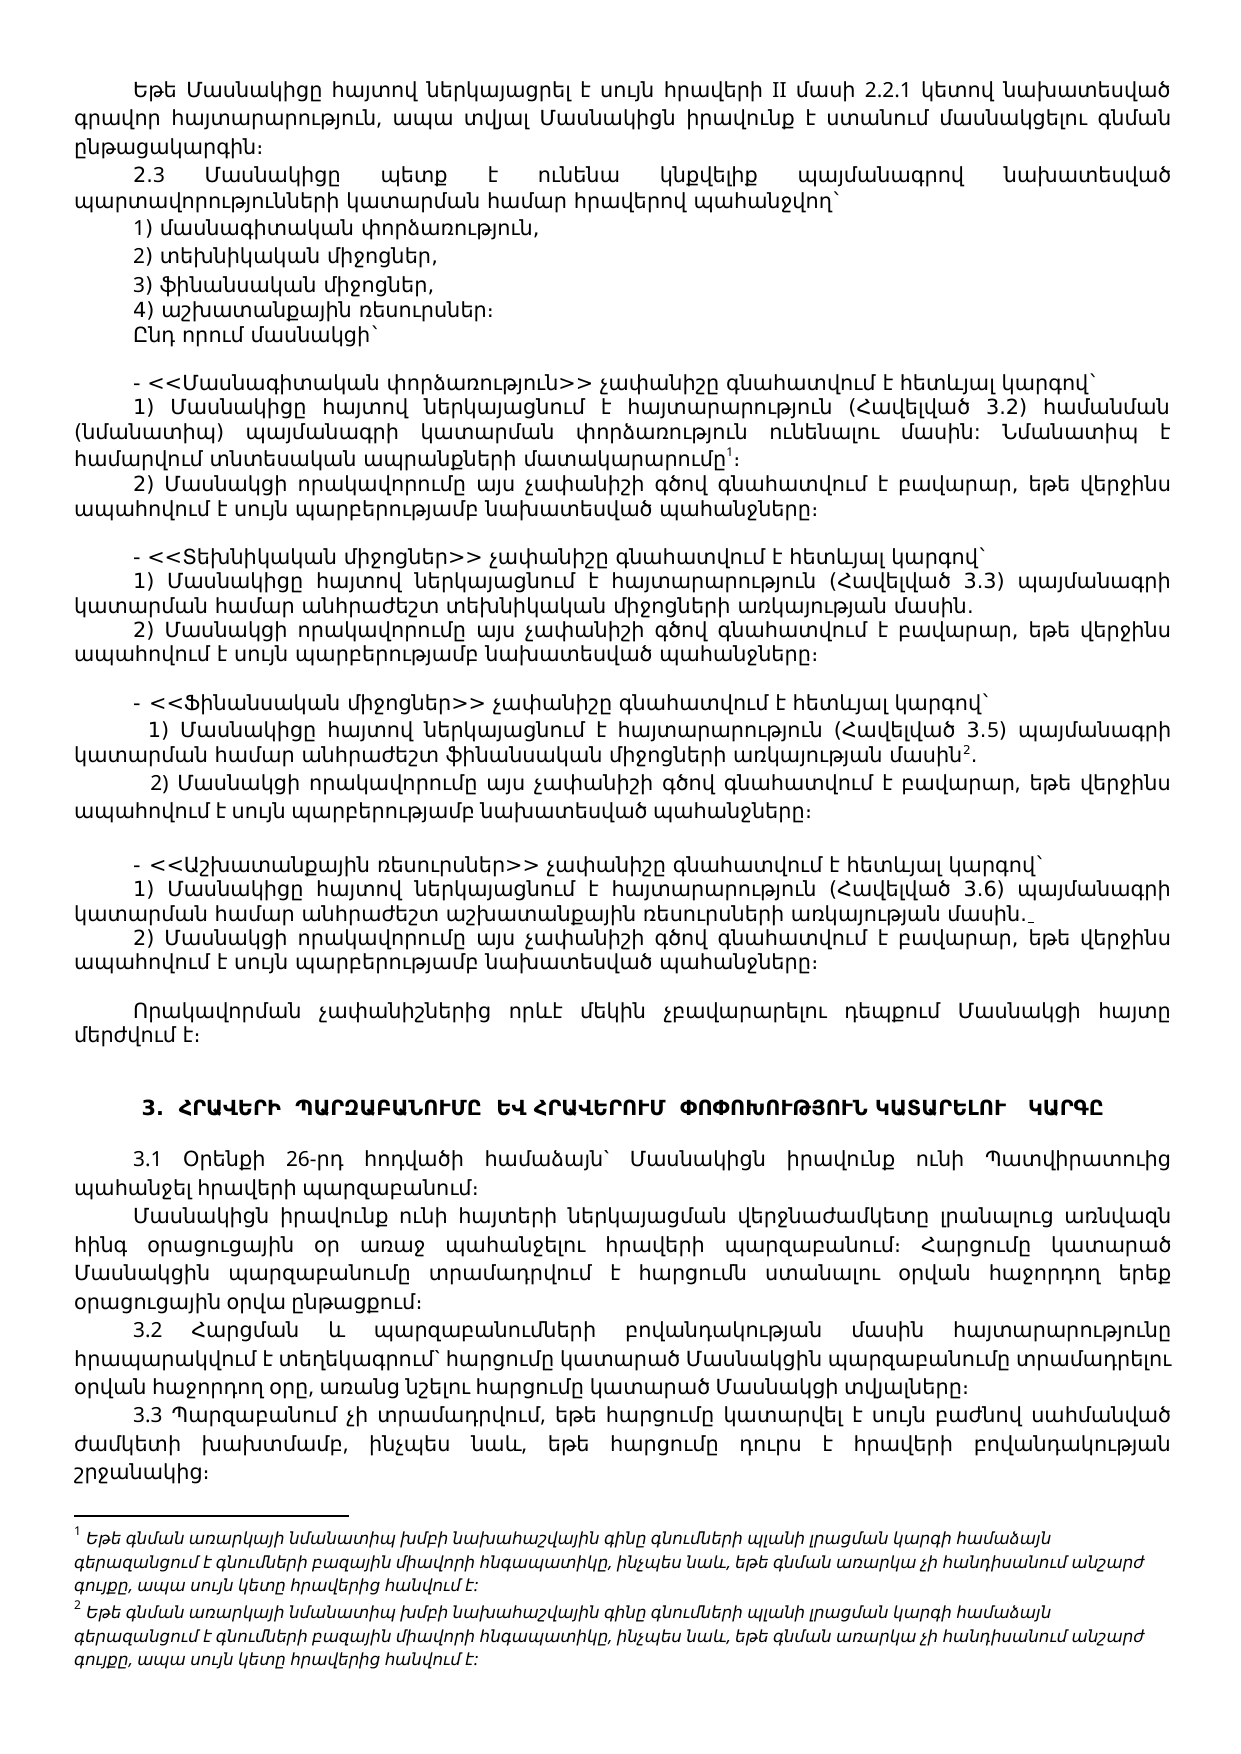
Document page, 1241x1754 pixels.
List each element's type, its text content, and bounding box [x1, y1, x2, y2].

text 1) Մասնակիցը հայտով ներկայացնում է հայտարարություն (Հավելված 3.6) պայմանագրի կատարման համար անհրաժեշտ աշխատանքային ռեսուրսների առկայության մասին. [74, 877, 1171, 926]
text 2) Մասնակցի որակավորումը այս չափանիշի գծով գնահատվում է բավարար, եթե վերջինս ապահովում է սույն պարբերությամբ նախատեսված պահանջները։ [74, 768, 1171, 825]
text - <<Ֆինանսական միջոցներ>> չափանիշը գնահատվում է հետևյալ կարգով` [74, 691, 1171, 715]
text 4) աշխատանքային ռեսուրսներ։ [74, 298, 1171, 323]
text Եթե Մասնակիցը հայտով ներկայացրել է սույն հրավերի II մասի 2.2.1 կետով նախատեսված գրավոր հայտարարություն, ապա տվյալ Մասնակիցն իրավունք է ստանում մասնակցելու գնման ընթացակարգին։ [74, 75, 1171, 160]
text 2) Մասնակցի որակավորումը այս չափանիշի գծով գնահատվում է բավարար, եթե վերջինս ապահովում է սույն պարբերությամբ նախատեսված պահանջները։ [74, 926, 1171, 974]
text - <<Մասնագիտական փորձառություն>> չափանիշը գնահատվում է հետևյալ կարգով` [74, 371, 1171, 395]
text 2) տեխնիկական միջոցներ, [74, 241, 1171, 270]
text 2.3 Մասնակիցը պետք է ունենա կնքվելիք պայմանագրով նախատեսված պարտավորությունների կատարման համար հրավերով պահանջվող` [74, 160, 1171, 213]
text Ընդ որում մասնակցի` [74, 323, 1171, 347]
text 1) Մասնակիցը հայտով ներկայացնում է հայտարարություն (Հավելված 3.5) պայմանագրի կատարման համար անհրաժեշտ ֆինանսական միջոցների առկայության մասին. [74, 715, 1171, 768]
text 3.1 Օրենքի 26-րդ հոդվածի համաձայն` Մասնակիցն իրավունք ունի Պատվիրատուից պահանջել հրավերի պարզաբանում։ [74, 1144, 1171, 1201]
text - <<Աշխատանքային ռեսուրսներ>> չափանիշը գնահատվում է հետևյալ կարգով` [74, 853, 1171, 877]
text 2) Մասնակցի որակավորումը այս չափանիշի գծով գնահատվում է բավարար, եթե վերջինս ապահովում է սույն պարբերությամբ նախատեսված պահանջները։ [74, 472, 1171, 521]
text - <<Տեխնիկական միջոցներ>> չափանիշը գնահատվում է հետևյալ կարգով` [74, 545, 1171, 569]
text 1) մասնագիտական փորձառություն, [74, 213, 1171, 241]
text 3. ՀՐԱՎԵՐԻ ՊԱՐԶԱԲԱՆՈՒՄԸ ԵՎ ՀՐԱՎԵՐՈՒՄ ՓՈՓՈԽՈՒԹՅՈՒՆ ԿԱՏԱՐԵԼՈՒ ԿԱՐԳԸ [74, 1096, 1171, 1120]
text 1) Մասնակիցը հայտով ներկայացնում է հայտարարություն (Հավելված 3.2) համանման (նմանատիպ) պայմանագրի կատարման փորձառություն ունենալու մասին: Նմանատիպ է համարվում տնտեսական ապրանքների մատակարարումը։ [74, 395, 1171, 472]
text Մասնակիցն իրավունք ունի հայտերի ներկայացման վերջնաժամկետը լրանալուց առնվազն հինգ օրացուցային օր առաջ պահանջելու հրավերի պարզաբանում։ Հարցումը կատարած Մասնակցին պարզաբանումը տրամադրվում է հարցումն ստանալու օրվան հաջորդող երեք օրացուցային օրվա ընթացքում։ [74, 1201, 1171, 1315]
text Որակավորման չափանիշներից որևէ մեկին չբավարարելու դեպքում Մասնակցի հայտը մերժվում է։ [74, 999, 1171, 1047]
text 3.3 Պարզաբանում չի տրամադրվում, եթե հարցումը կատարվել է սույն բաժնով սահմանված ժամկետի խախտմամբ, ինչպես նաև, եթե հարցումը դուրս է հրավերի բովանդակության շրջանակից։ [74, 1401, 1171, 1486]
text 3) ֆինանսական միջոցներ, [74, 270, 1171, 298]
text 2) Մասնակցի որակավորումը այս չափանիշի գծով գնահատվում է բավարար, եթե վերջինս ապահովում է սույն պարբերությամբ նախատեսված պահանջները։ [74, 618, 1171, 667]
text 1) Մասնակիցը հայտով ներկայացնում է հայտարարություն (Հավելված 3.3) պայմանագրի կատարման համար անհրաժեշտ տեխնիկական միջոցների առկայության մասին. [74, 569, 1171, 618]
text 3.2 Հարցման և պարզաբանումների բովանդակության մասին հայտարարությունը հրապարակվում է տեղեկագրում` հարցումը կատարած Մասնակցին պարզաբանումը տրամադրելու օրվան հաջորդող օրը, առանց նշելու հարցումը կատարած Մասնակցի տվյալները։ [74, 1315, 1171, 1401]
